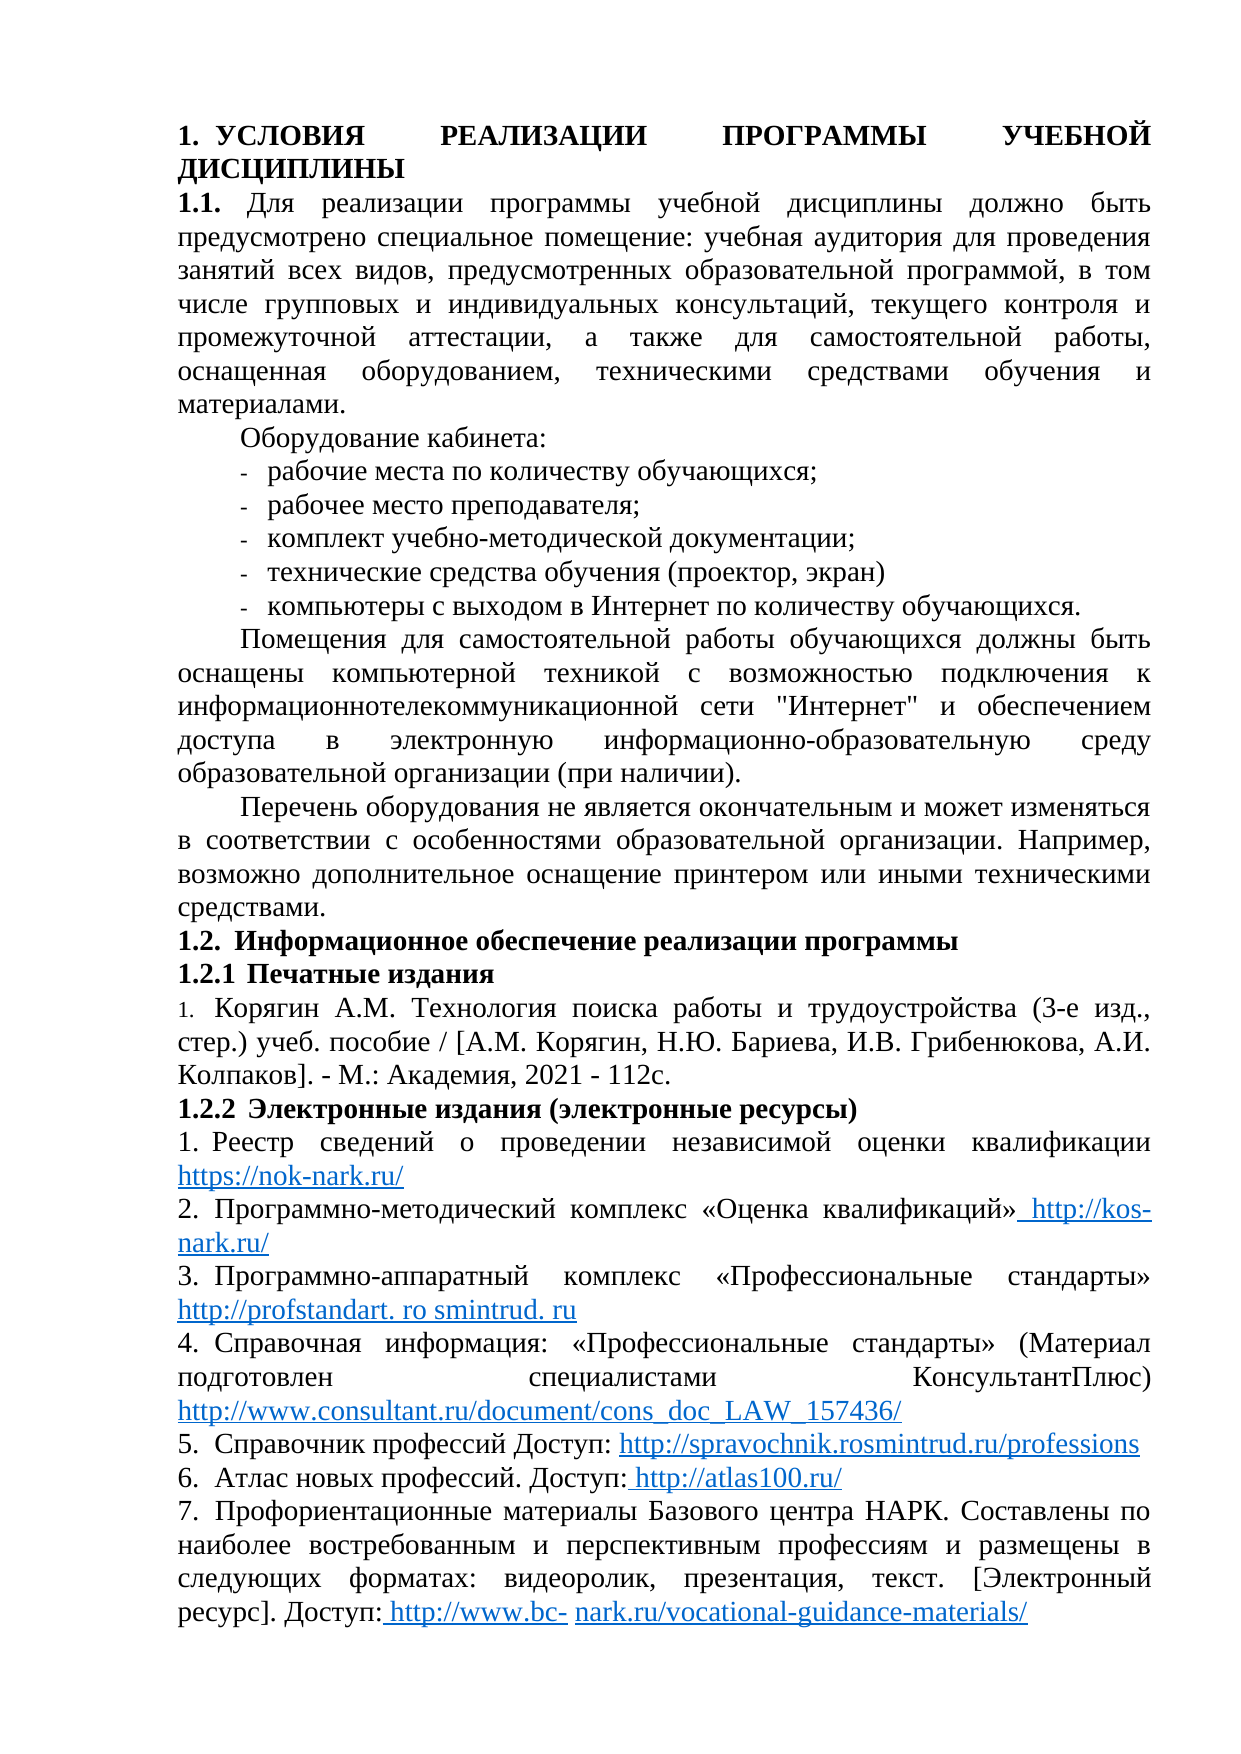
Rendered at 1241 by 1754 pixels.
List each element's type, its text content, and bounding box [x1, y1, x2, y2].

list Справочник профессий Доступ: http://spravochnik.rosmintrud.ru/professions [177, 1426, 1152, 1460]
list рабочее место преподавателя; [177, 487, 1152, 521]
list технические средства обучения (проектор, экран) [177, 554, 1152, 588]
text Перечень оборудования не является окончательным и может изменяться в соответствии с особенностями образовательной организации. Например, возможно дополнительное оснащение принтером или иными техническими средствами. [177, 789, 1152, 923]
list рабочие места по количеству обучающихся; [177, 453, 1152, 487]
list Для реализации программы учебной дисциплины должно быть предусмотрено специальное помещение: учебная аудитория для проведения занятий всех видов, предусмотренных образовательной программой, в том числе групповых и индивидуальных консультаций, текущего контроля и промежуточной аттестации, а также для самостоятельной работы, оснащенная оборудованием, техническими средствами обучения и материалами. [177, 185, 1152, 420]
text Помещения для самостоятельной работы обучающихся должны быть оснащены компьютерной техникой с возможностью подключения к информационнотелекоммуникационной сети "Интернет" и обеспечением доступа в электронную информационно-образовательную среду образовательной организации (при наличии). [177, 621, 1152, 789]
list Атлас новых профессий. Доступ: http://atlas100.ru/ [177, 1460, 1152, 1493]
list Информационное обеспечение реализации программы [177, 923, 1152, 957]
list Программно-аппаратный комплекс «Профессиональные стандарты» http://profstandart. ro smintrud. ru [177, 1258, 1152, 1326]
list Профориентационные материалы Базового центра НАРК. Составлены по наиболее востребованным и перспективным профессиям и размещены в следующих форматах: видеоролик, презентация, текст. [Электронный ресурс]. Доступ: http://www.bc- nark.ru/vocational-guidance-materials/ [177, 1493, 1152, 1627]
list Программно-методический комплекс «Оценка квалификаций» http://kos-nark.ru/ [177, 1191, 1152, 1258]
list Справочная информация: «Профессиональные стандарты» (Материал подготовлен специалистами КонсультантПлюс) http://www.consultant.ru/document/cons_doc_LAW_157436/ [177, 1326, 1152, 1426]
text Оборудование кабинета: [177, 420, 1152, 453]
list комплект учебно-методической документации; [177, 521, 1152, 554]
list Печатные издания [177, 957, 1152, 990]
list УСЛОВИЯ РЕАЛИЗАЦИИ ПРОГРАММЫ УЧЕБНОЙ ДИСЦИПЛИНЫ [177, 118, 1152, 185]
list Корягин А.М. Технология поиска работы и трудоустройства (3-е изд., стер.) учеб. пособие / [А.М. Корягин, Н.Ю. Бариева, И.В. Грибенюкова, А.И. Колпаков]. - М.: Академия, 2021 - 112с. [177, 990, 1152, 1091]
list Реестр сведений о проведении независимой оценки квалификации https://nok-nark.ru/ [177, 1124, 1152, 1191]
list Электронные издания (электронные ресурсы) [177, 1091, 1152, 1124]
list компьютеры с выходом в Интернет по количеству обучающихся. [177, 588, 1152, 621]
